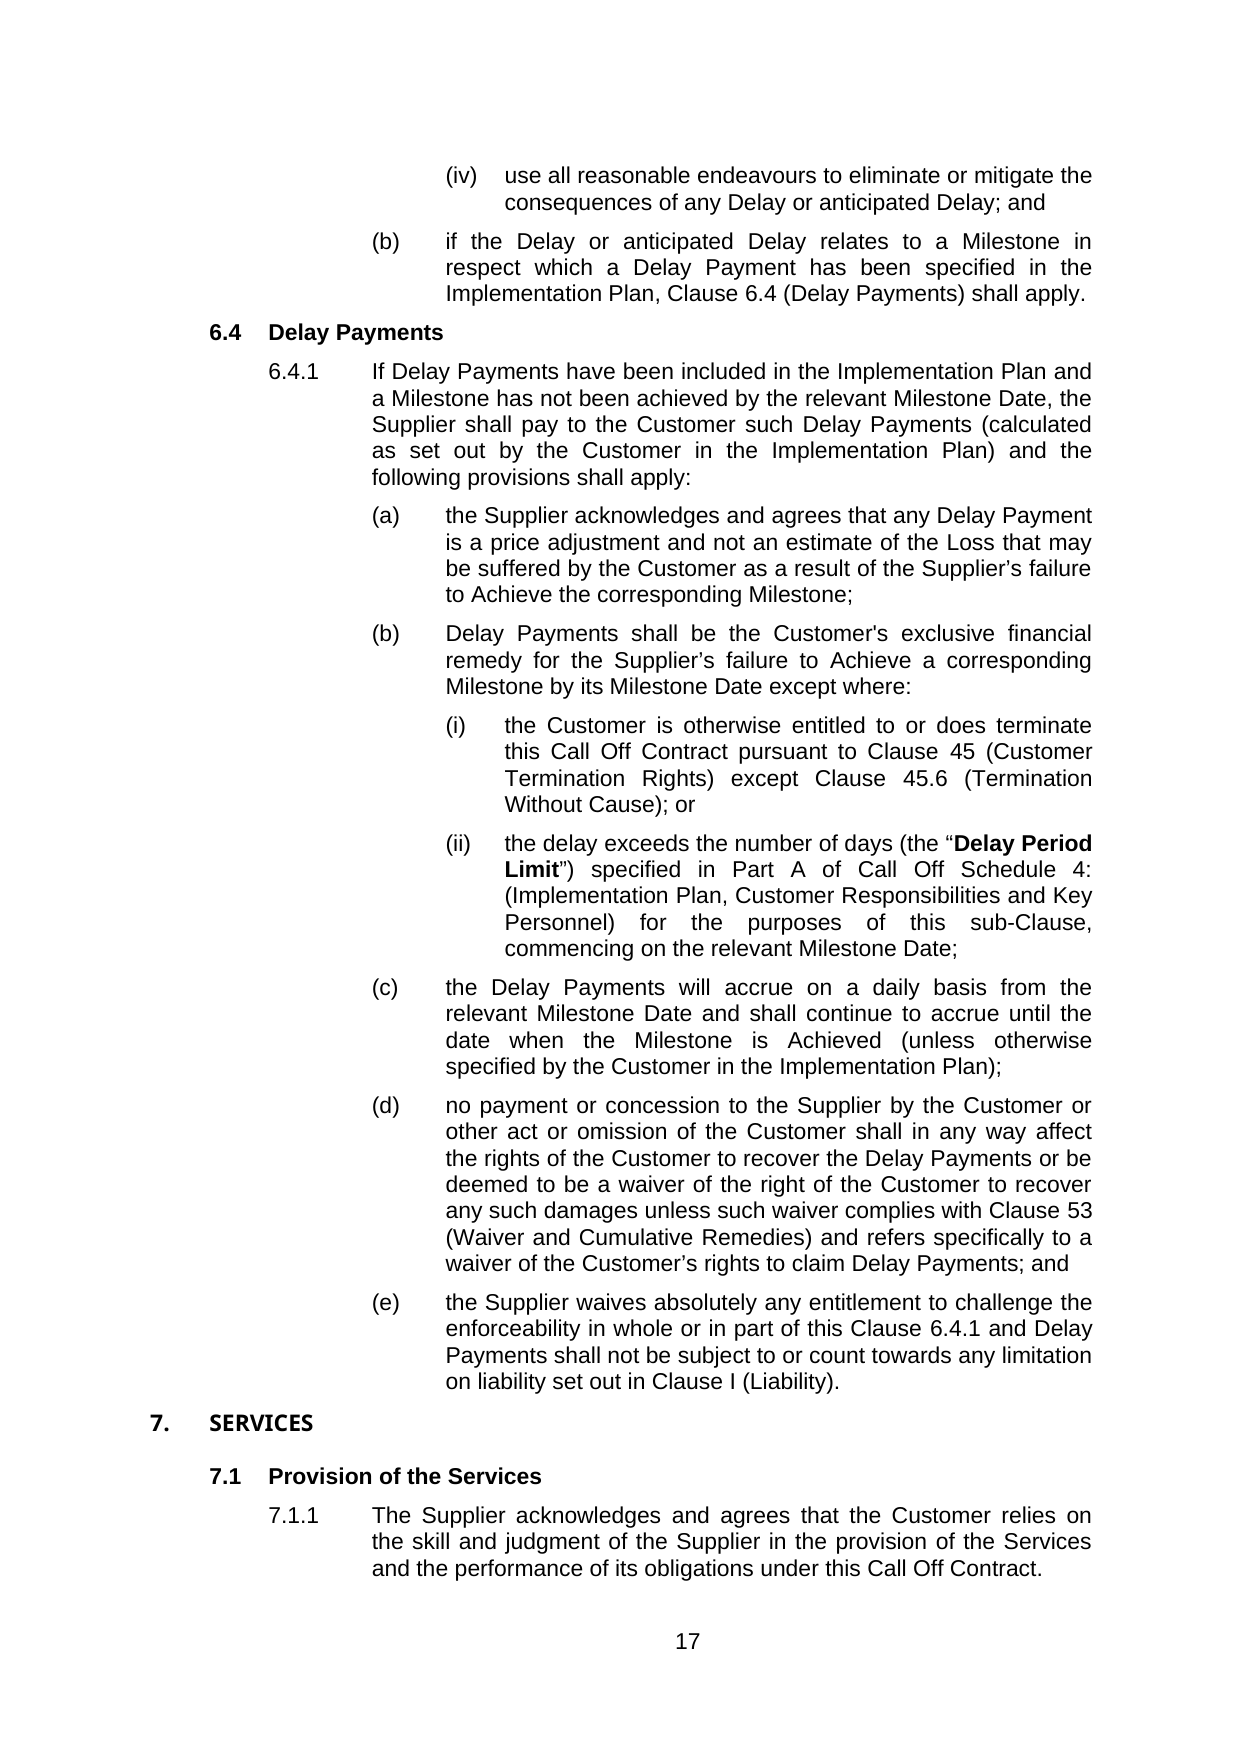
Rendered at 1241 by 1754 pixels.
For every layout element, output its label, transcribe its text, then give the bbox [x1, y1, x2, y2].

text the Delay Payments will accrue on a daily basis from the relevant Milestone Date and shall continue to accrue until the date when the Milestone is Achieved (unless otherwise specified by the Customer in the Implementation Plan); [372, 974, 1093, 1079]
text Delay Payments shall be the Customer's exclusive financial remedy for the Supplier’s failure to Achieve a corresponding Milestone by its Milestone Date except where: [372, 620, 1093, 699]
text If Delay Payments have been included in the Implementation Plan and a Milestone has not been achieved by the relevant Milestone Date, the Supplier shall pay to the Customer such Delay Payments (calculated as set out by the Customer in the Implementation Plan) and the following provisions shall apply: [268, 358, 1093, 490]
text the delay exceeds the number of days (the “Delay Period Limit”) specified in Part A of Call Off Schedule 4: (Implementation Plan, Customer Responsibilities and Key Personnel) for the purposes of this sub-Clause, commencing on the relevant Milestone Date; [445, 830, 1093, 962]
text the Supplier acknowledges and agrees that any Delay Payment is a price adjustment and not an estimate of the Loss that may be suffered by the Customer as a result of the Supplier’s failure to Achieve the corresponding Milestone; [372, 502, 1093, 608]
text if the Delay or anticipated Delay relates to a Milestone in respect which a Delay Payment has been specified in the Implementation Plan, Clause 6.4 (Delay Payments) shall apply. [372, 228, 1093, 307]
text the Supplier waives absolutely any entitlement to challenge the enforceability in whole or in part of this Clause 6.4.1 and Delay Payments shall not be subject to or count towards any limitation on liability set out in Clause I (Liability). [372, 1289, 1093, 1394]
subtitle Provision of the Services [209, 1463, 1093, 1489]
subtitle SERVICES [150, 1407, 1093, 1438]
text the Customer is otherwise entitled to or does terminate this Call Off Contract pursuant to Clause 45 (Customer Termination Rights) except Clause 45.6 (Termination Without Cause); or [445, 712, 1093, 817]
text The Supplier acknowledges and agrees that the Customer relies on the skill and judgment of the Supplier in the provision of the Services and the performance of its obligations under this Call Off Contract. [268, 1502, 1093, 1581]
subtitle Delay Payments [209, 319, 1093, 346]
text use all reasonable endeavours to eliminate or mitigate the consequences of any Delay or anticipated Delay; and [445, 162, 1093, 215]
text no payment or concession to the Supplier by the Customer or other act or omission of the Customer shall in any way affect the rights of the Customer to recover the Delay Payments or be deemed to be a waiver of the right of the Customer to recover any such damages unless such waiver complies with Clause 48 (Waiver and Cumulative Remedies) and refers specifically to a waiver of the Customer’s rights to claim Delay Payments; and [372, 1092, 1093, 1276]
